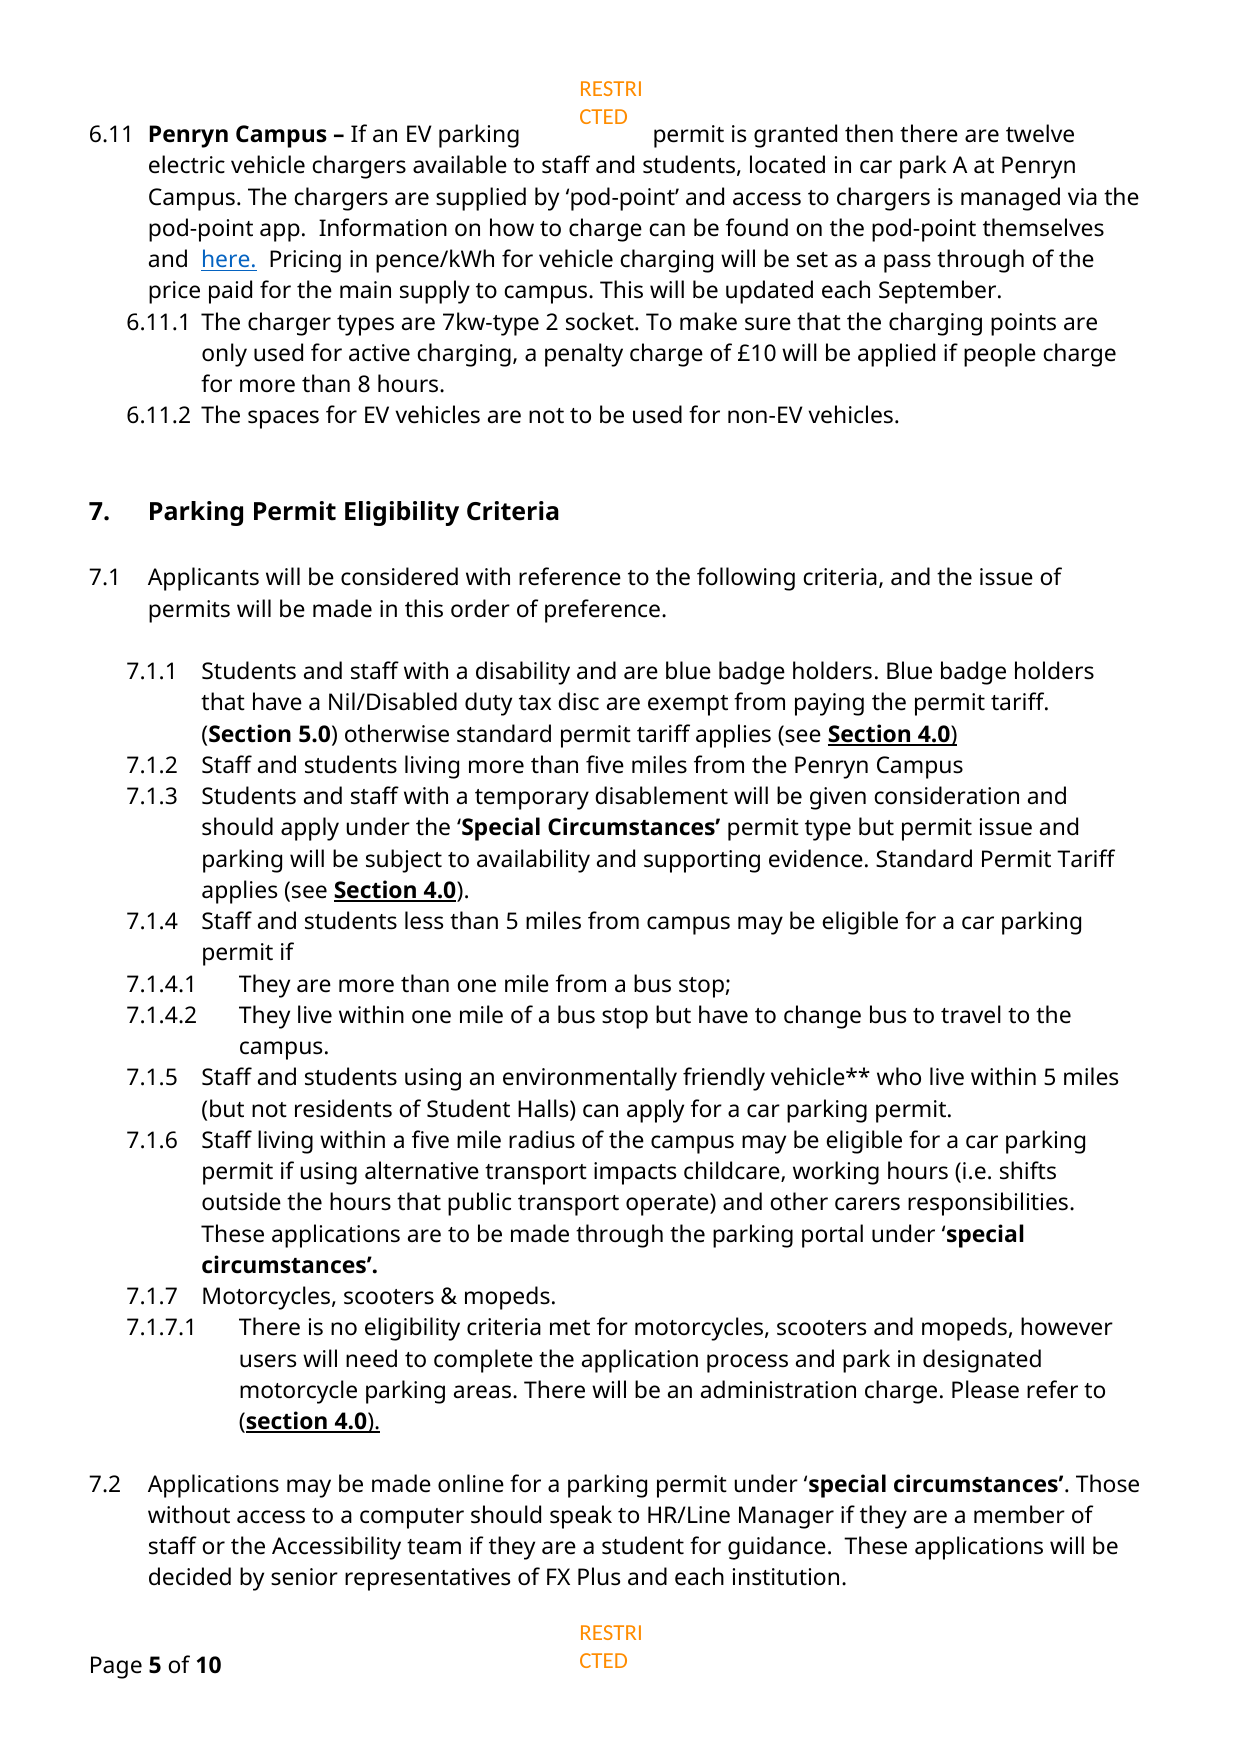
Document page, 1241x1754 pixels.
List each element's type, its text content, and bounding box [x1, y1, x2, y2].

subtitle Parking Permit Eligibility Criteria [89, 493, 1143, 527]
list Staff and students using an environmentally friendly vehicle** who live within 5 miles (but not residents of Student Halls) can apply for a car parking permit. [126, 1061, 1143, 1124]
list There is no eligibility criteria met for motorcycles, scooters and mopeds, however users will need to complete the application process and park in designated motorcycle parking areas. There will be an administration charge. Please refer to (section 4.0). [126, 1311, 1143, 1436]
list Applications may be made online for a parking permit under ‘special circumstances’. Those without access to a computer should speak to HR/Line Manager if they are a member of staff or the Accessibility team if they are a student for guidance. These applications will be decided by senior representatives of FX Plus and each institution. [89, 1467, 1143, 1592]
list Staff and students living more than five miles from the Penryn Campus [126, 749, 1143, 780]
list Staff living within a five mile radius of the campus may be eligible for a car parking permit if using alternative transport impacts childcare, working hours (i.e. shifts outside the hours that public transport operate) and other carers responsibilities. These applications are to be made through the parking portal under ‘special circumstances’. [126, 1124, 1143, 1280]
list Students and staff with a temporary disablement will be given consideration and should apply under the ‘Special Circumstances’ permit type but permit issue and parking will be subject to availability and supporting evidence. Standard Permit Tariff applies (see Section 4.0). [126, 780, 1143, 905]
list Motorcycles, scooters & mopeds. [126, 1280, 1143, 1311]
list Penryn Campus – If an EV parking permit is granted then there are twelve electric vehicle chargers available to staff and students, located in car park A at Penryn Campus. The chargers are supplied by ‘pod-point’ and access to chargers is managed via the pod-point app. Information on how to charge can be found on the pod-point themselves and here. Pricing in pence/kWh for vehicle charging will be set as a pass through of the price paid for the main supply to campus. This will be updated each September. [89, 118, 1143, 306]
list Students and staff with a disability and are blue badge holders. Blue badge holders that have a Nil/Disabled duty tax disc are exempt from paying the permit tariff. (Section 5.0) otherwise standard permit tariff applies (see Section 4.0) [126, 655, 1143, 749]
list They live within one mile of a bus stop but have to change bus to travel to the campus. [126, 999, 1143, 1061]
list They are more than one mile from a bus stop; [126, 967, 1143, 999]
list Staff and students less than 5 miles from campus may be eligible for a car parking permit if [126, 905, 1143, 967]
list Applicants will be considered with reference to the following criteria, and the issue of permits will be made in this order of preference. [89, 561, 1143, 624]
list The spaces for EV vehicles are not to be used for non-EV vehicles. [126, 399, 1143, 431]
list The charger types are 7kw-type 2 socket. To make sure that the charging points are only used for active charging, a penalty charge of £10 will be applied if people charge for more than 8 hours. [126, 306, 1143, 399]
